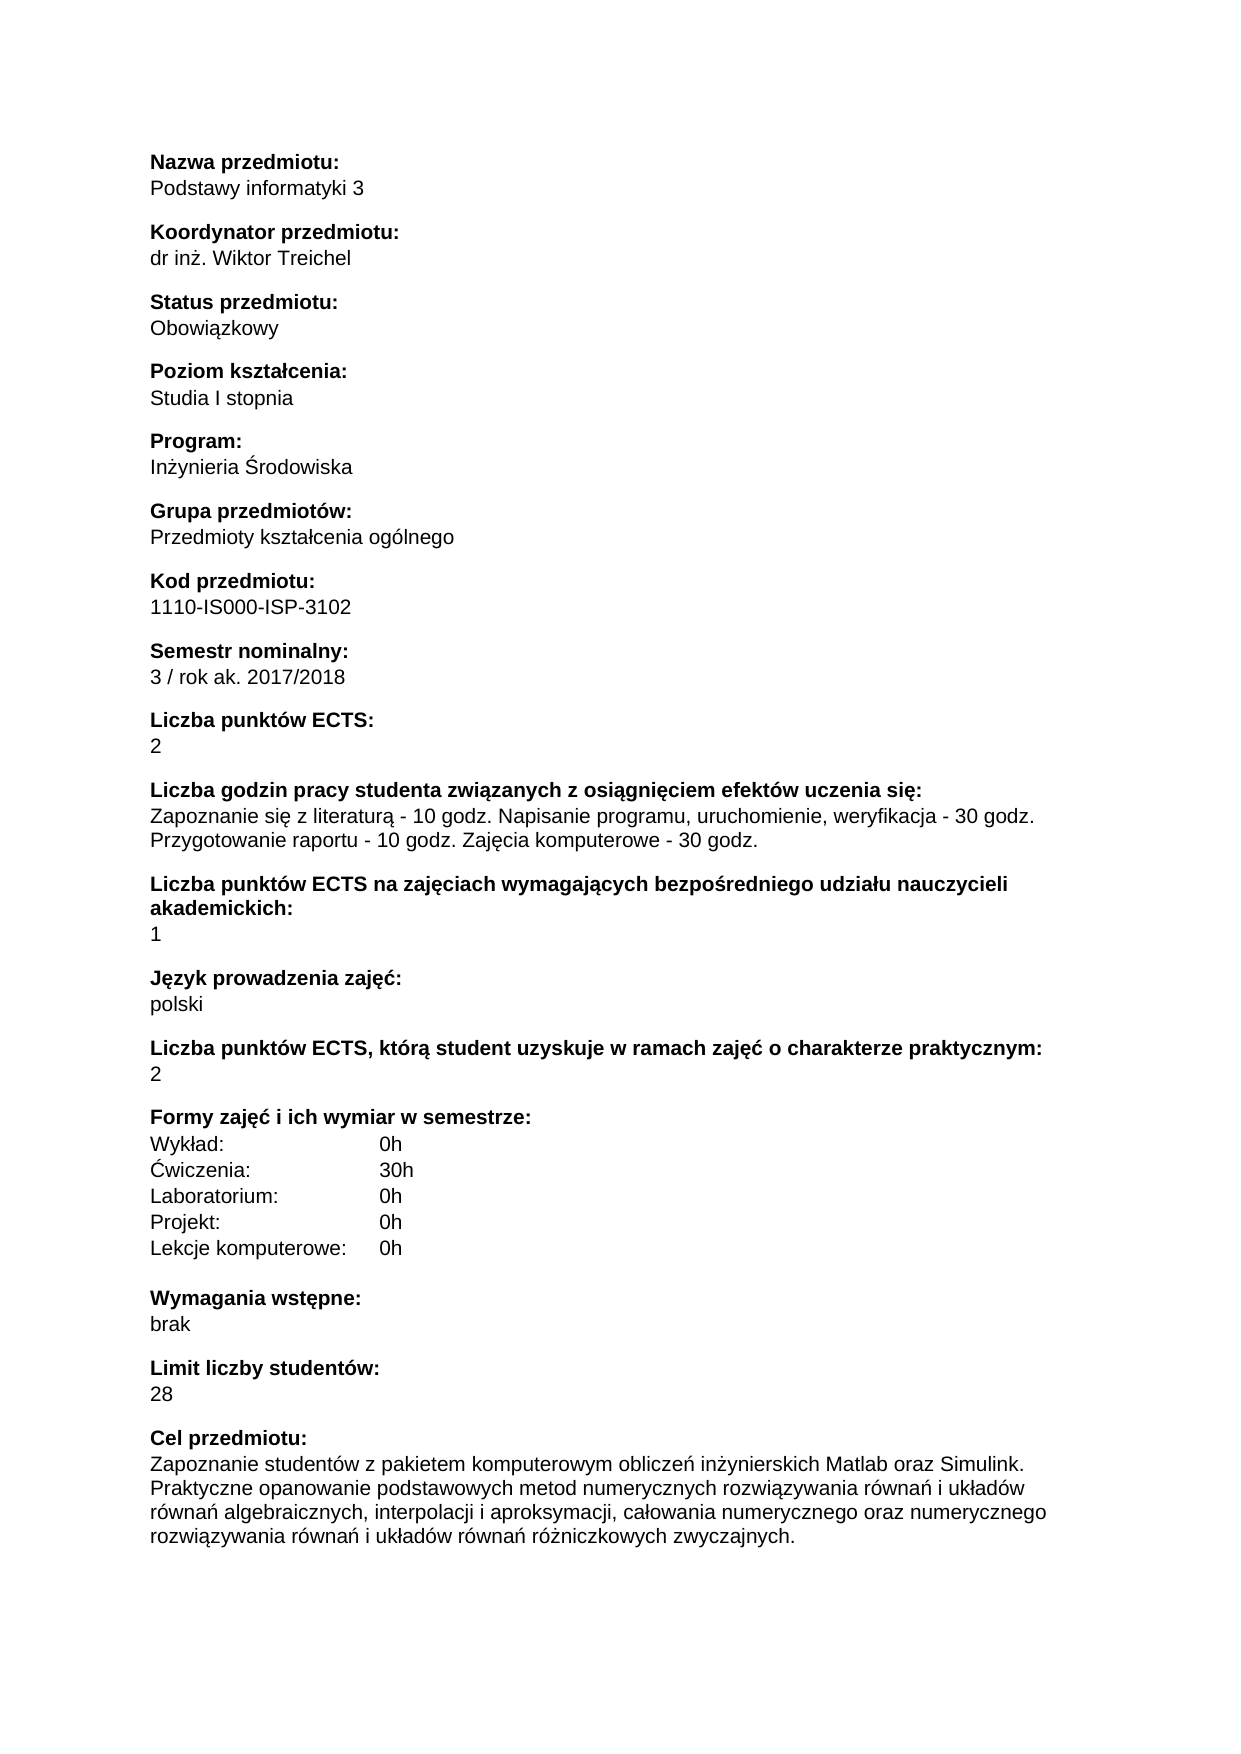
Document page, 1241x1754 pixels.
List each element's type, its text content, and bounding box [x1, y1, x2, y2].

text Liczba punktów ECTS na zajęciach wymagających bezpośredniego udziału nauczycieli akademickich: [150, 872, 1090, 920]
table_header Wykład: [140, 1132, 367, 1156]
text Język prowadzenia zajęć: [150, 966, 1090, 989]
text Koordynator przedmiotu: [150, 220, 1090, 244]
table_cell 0h [369, 1182, 597, 1208]
table_cell Ćwiczenia: [140, 1158, 367, 1182]
text Semestr nominalny: [150, 638, 1090, 662]
table_cell Lekcje komputerowe: [140, 1236, 367, 1260]
text Przedmioty kształcenia ogólnego [150, 525, 1090, 549]
text dr inż. Wiktor Treichel [150, 246, 1090, 270]
text Status przedmiotu: [150, 289, 1090, 313]
text 2 [150, 734, 1090, 758]
text Zapoznanie się z literaturą - 10 godz. Napisanie programu, uruchomienie, weryfikacja - 30 godz. Przygotowanie raportu - 10 godz. Zajęcia komputerowe - 30 godz. [150, 804, 1090, 852]
text Limit liczby studentów: [150, 1356, 1090, 1380]
text Program: [150, 429, 1090, 453]
text Grupa przedmiotów: [150, 499, 1090, 523]
table_cell 0h [369, 1234, 597, 1260]
text brak [150, 1312, 1090, 1336]
text Wymagania wstępne: [150, 1286, 1090, 1310]
text 1110-IS000-ISP-3102 [150, 595, 1090, 619]
text Formy zajęć i ich wymiar w semestrze: [150, 1105, 1090, 1129]
table_cell Laboratorium: [140, 1184, 367, 1208]
text Liczba punktów ECTS, którą student uzyskuje w ramach zajęć o charakterze praktycznym: [150, 1035, 1090, 1059]
text Liczba godzin pracy studenta związanych z osiągnięciem efektów uczenia się: [150, 778, 1090, 802]
text Poziom kształcenia: [150, 359, 1090, 383]
text Cel przedmiotu: [150, 1426, 1090, 1449]
text Obowiązkowy [150, 316, 1090, 339]
text Inżynieria Środowiska [150, 455, 1090, 479]
table_header 0h [369, 1132, 597, 1156]
text 28 [150, 1382, 1090, 1406]
table_cell 0h [369, 1208, 597, 1234]
text polski [150, 992, 1090, 1016]
text Zapoznanie studentów z pakietem komputerowym obliczeń inżynierskich Matlab oraz Simulink. Praktyczne opanowanie podstawowych metod numerycznych rozwiązywania równań i układów równań algebraicznych, interpolacji i aproksymacji, całowania numerycznego oraz numerycznego rozwiązywania równań i układów równań różniczkowych zwyczajnych. [150, 1452, 1090, 1547]
text Studia I stopnia [150, 385, 1090, 409]
text Kod przedmiotu: [150, 569, 1090, 593]
text 1 [150, 922, 1090, 946]
text Podstawy informatyki 3 [150, 176, 1090, 200]
text Liczba punktów ECTS: [150, 708, 1090, 732]
text Nazwa przedmiotu: [150, 150, 1090, 174]
text 3 / rok ak. 2017/2018 [150, 664, 1090, 688]
table_cell 30h [369, 1156, 597, 1182]
table_cell Projekt: [140, 1210, 367, 1234]
text 2 [150, 1061, 1090, 1085]
